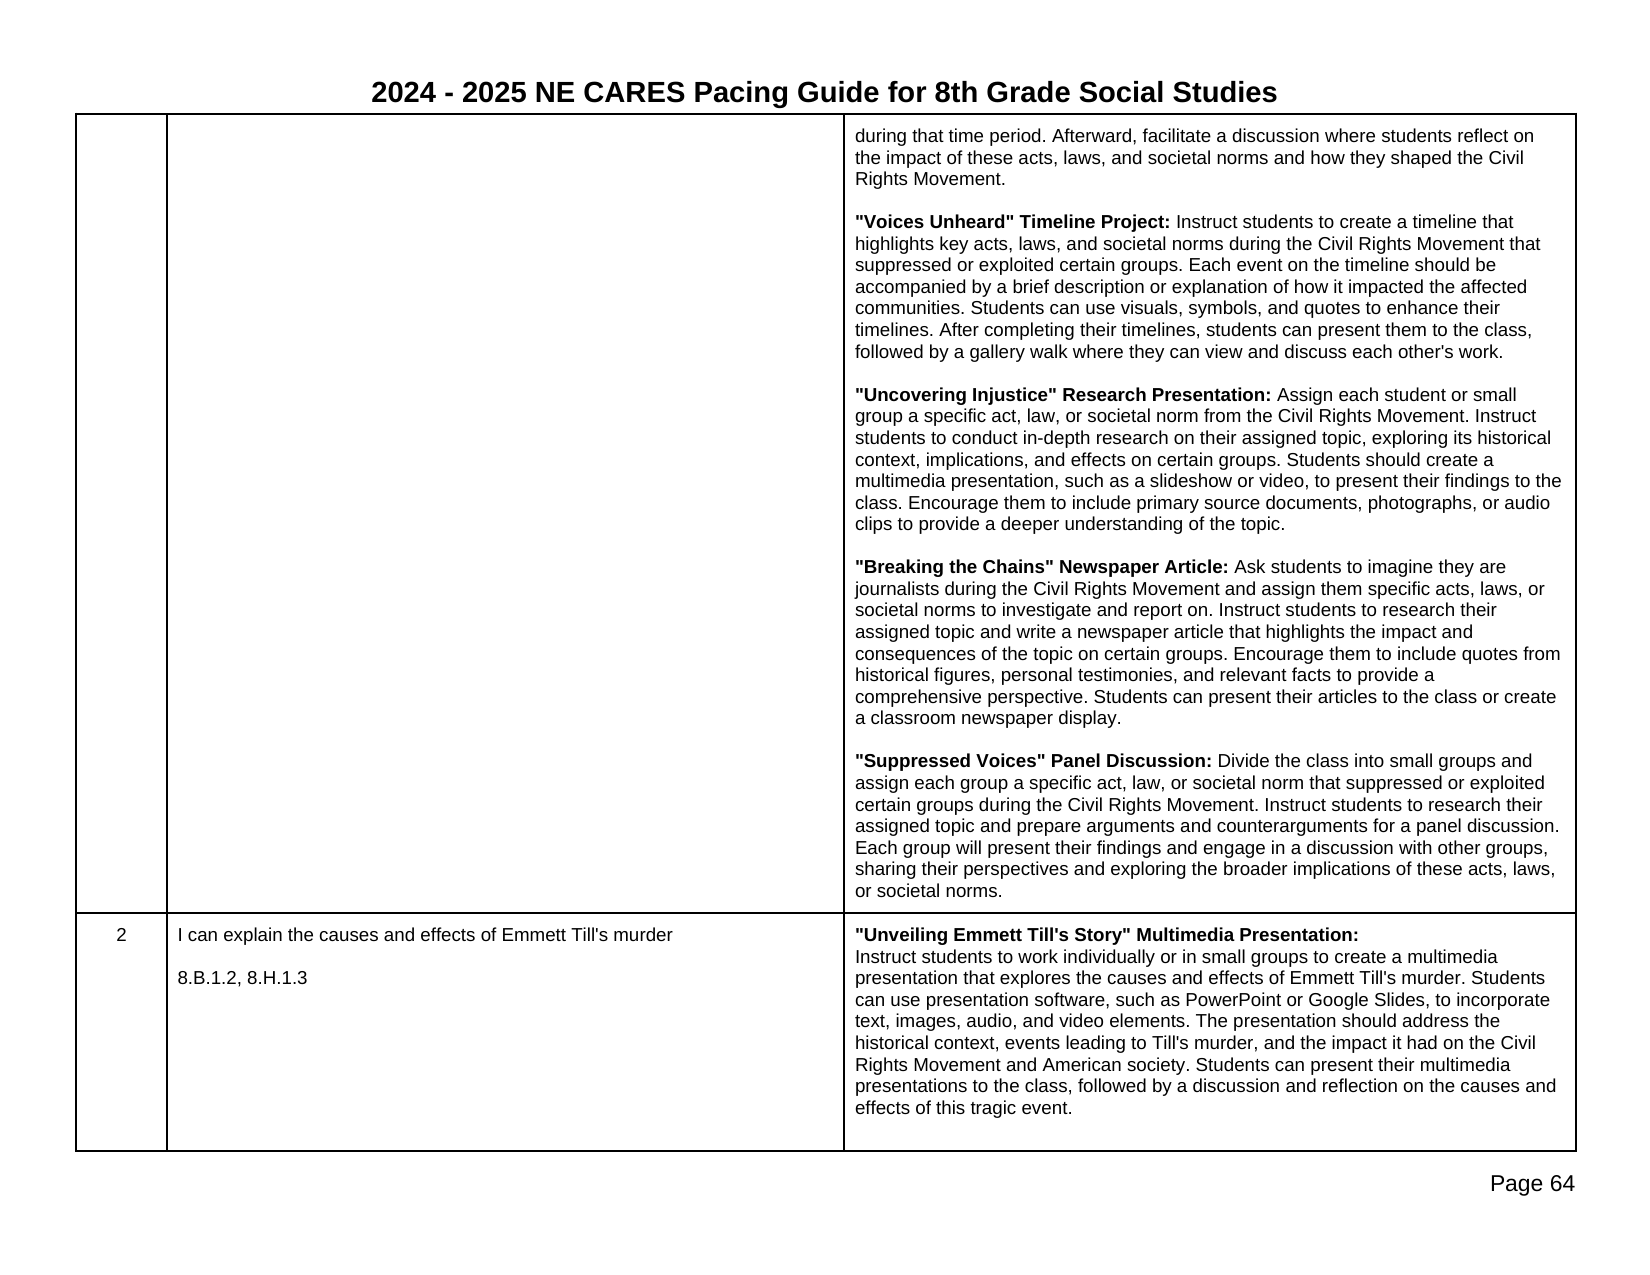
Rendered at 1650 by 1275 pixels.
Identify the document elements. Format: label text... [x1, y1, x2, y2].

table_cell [845, 115, 1575, 912]
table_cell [168, 914, 843, 1150]
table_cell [845, 914, 1575, 1150]
table_cell 1 [77, 115, 166, 912]
table_cell 2 [77, 914, 166, 1150]
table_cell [168, 115, 843, 912]
